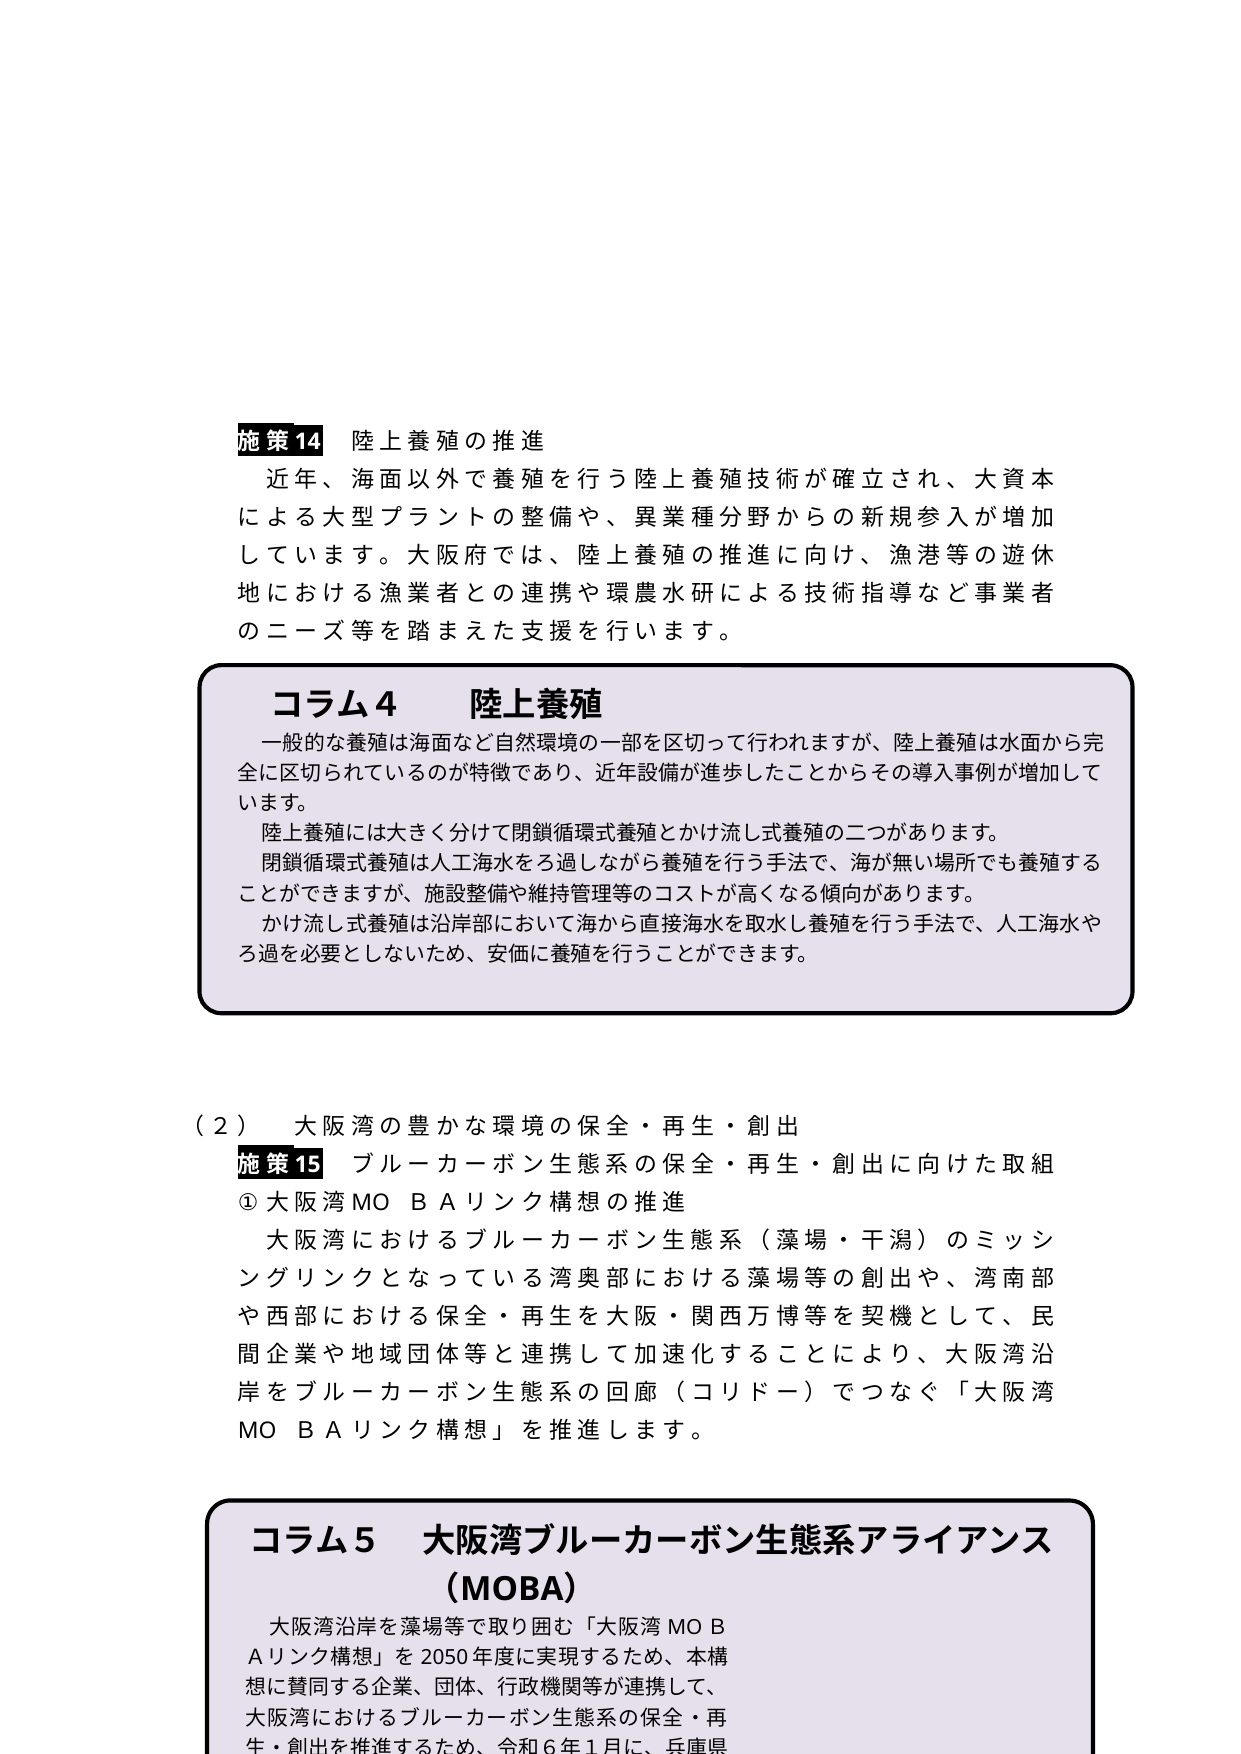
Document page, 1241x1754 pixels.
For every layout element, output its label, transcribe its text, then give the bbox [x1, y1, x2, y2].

text （２） 大阪湾の豊かな環境の保全・再生・創出 [181, 1105, 1059, 1143]
text 大阪湾におけるブルーカーボン生態系（藻場・干潟）のミッシングリンクとなっている湾奥部における藻場等の創出や、湾南部や西部における保全・再生を大阪・関西万博等を契機として、民間企業や地域団体等と連携して加速化することにより、大阪湾沿岸をブルーカーボン生態系の回廊（コリドー）でつなぐ「大阪湾МОＢＡリンク構想」を推進します。 [215, 1219, 1059, 1447]
text 施策14 陸上養殖の推進 [215, 421, 1059, 459]
text 近年、海面以外で養殖を行う陸上養殖技術が確立され、大資本による大型プラントの整備や、異業種分野からの新規参入が増加しています。大阪府では、陸上養殖の推進に向け、漁港等の遊休地における漁業者との連携や環農水研による技術指導など事業者のニーズ等を踏まえた支援を行います。 [215, 459, 1059, 649]
text ① 大阪湾МОＢＡリンク構想の推進 [215, 1181, 1059, 1219]
text 施策15 ブルーカーボン生態系の保全・再生・創出に向けた取組 [215, 1143, 1059, 1181]
